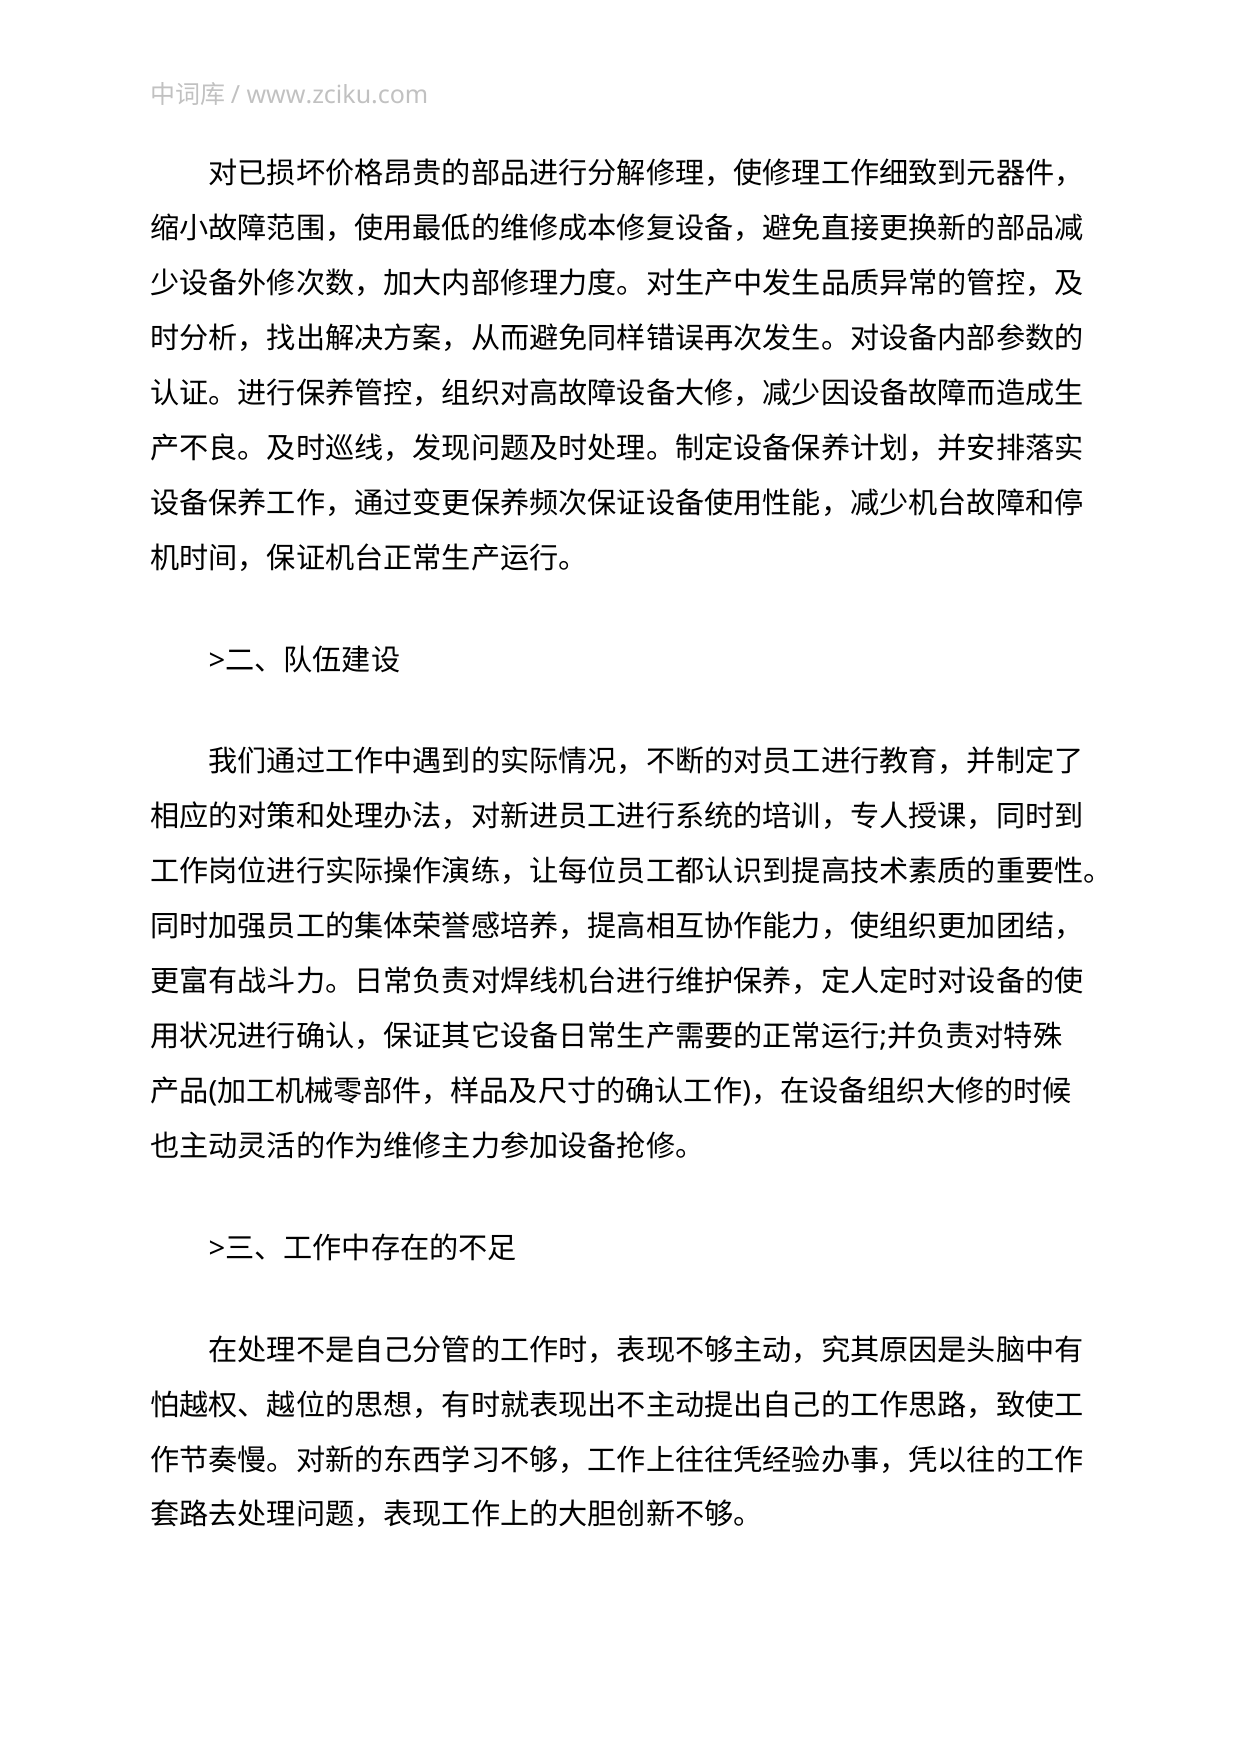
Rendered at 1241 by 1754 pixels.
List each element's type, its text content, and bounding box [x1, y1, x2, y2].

text 我们通过工作中遇到的实际情况，不断的对员工进行教育，并制定了相应的对策和处理办法，对新进员工进行系统的培训，专人授课，同时到工作岗位进行实际操作演练，让每位员工都认识到提高技术素质的重要性。同时加强员工的集体荣誉感培养，提高相互协作能力，使组织更加团结，更富有战斗力。日常负责对焊线机台进行维护保养，定人定时对设备的使用状况进行确认，保证其它设备日常生产需要的正常运行;并负责对特殊产品(加工机械零部件，样品及尺寸的确认工作)，在设备组织大修的时候也主动灵活的作为维修主力参加设备抢修。 [150, 738, 1090, 1165]
text 对已损坏价格昂贵的部品进行分解修理，使修理工作细致到元器件，缩小故障范围，使用最低的维修成本修复设备，避免直接更换新的部品减少设备外修次数，加大内部修理力度。对生产中发生品质异常的管控，及时分析，找出解决方案，从而避免同样错误再次发生。对设备内部参数的认证。进行保养管控，组织对高故障设备大修，减少因设备故障而造成生产不良。及时巡线，发现问题及时处理。制定设备保养计划，并安排落实设备保养工作，通过变更保养频次保证设备使用性能，减少机台故障和停机时间，保证机台正常生产运行。 [150, 150, 1090, 577]
text >二、队伍建设 [150, 636, 1090, 678]
text 在处理不是自己分管的工作时，表现不够主动，究其原因是头脑中有怕越权、越位的思想，有时就表现出不主动提出自己的工作思路，致使工作节奏慢。对新的东西学习不够，工作上往往凭经验办事，凭以往的工作套路去处理问题，表现工作上的大胆创新不够。 [150, 1326, 1090, 1533]
text >三、工作中存在的不足 [150, 1224, 1090, 1267]
